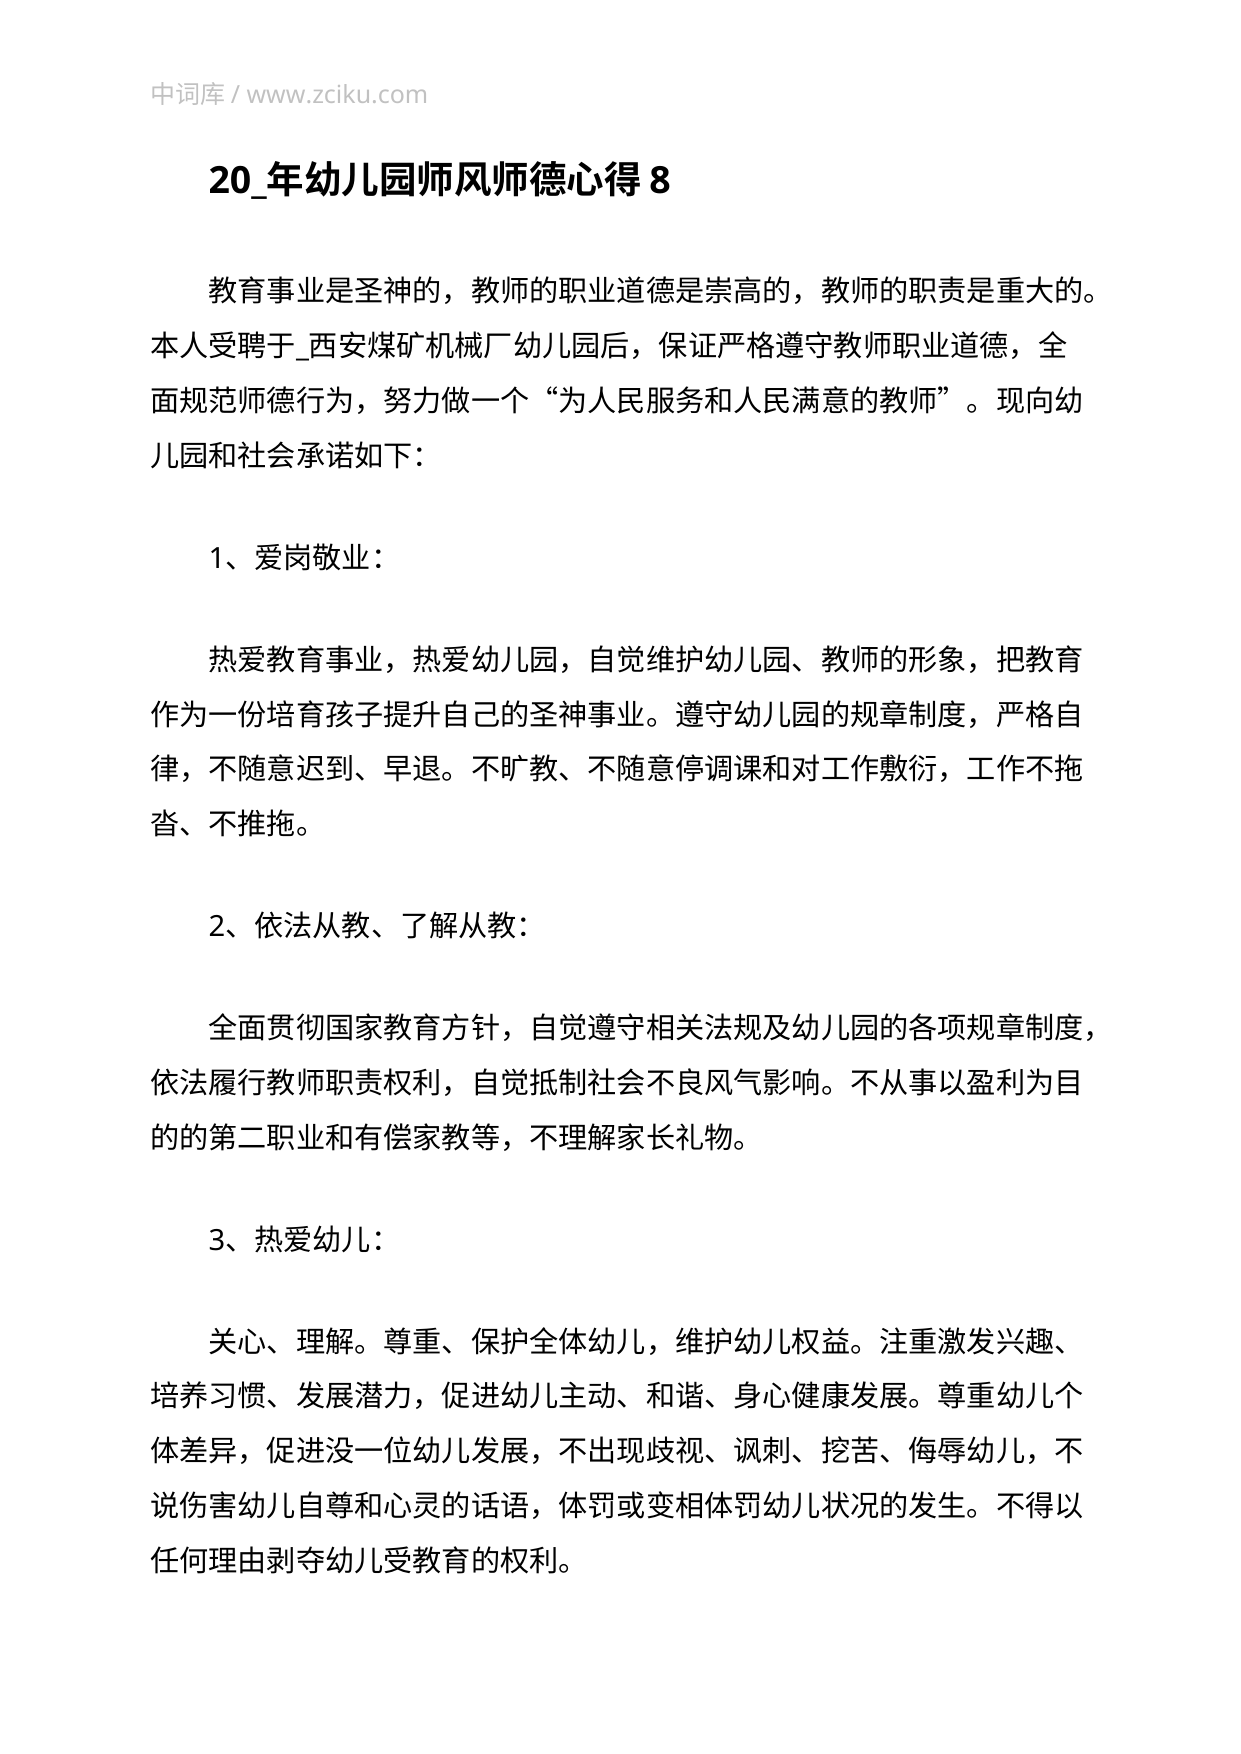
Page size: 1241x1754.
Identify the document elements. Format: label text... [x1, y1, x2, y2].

text 3、热爱幼儿： [150, 1216, 1090, 1258]
text 热爱教育事业，热爱幼儿园，自觉维护幼儿园、教师的形象，把教育作为一份培育孩子提升自己的圣神事业。遵守幼儿园的规章制度，严格自律，不随意迟到、早退。不旷教、不随意停调课和对工作敷衍，工作不拖沓、不推拖。 [150, 636, 1090, 843]
text 全面贯彻国家教育方针，自觉遵守相关法规及幼儿园的各项规章制度，依法履行教师职责权利，自觉抵制社会不良风气影响。不从事以盈利为目的的第二职业和有偿家教等，不理解家长礼物。 [150, 1004, 1090, 1157]
text 2、依法从教、了解从教： [150, 903, 1090, 945]
text 20_年幼儿园师风师德心得8 [150, 150, 1090, 204]
text 1、爱岗敬业： [150, 534, 1090, 577]
text 关心、理解。尊重、保护全体幼儿，维护幼儿权益。注重激发兴趣、培养习惯、发展潜力，促进幼儿主动、和谐、身心健康发展。尊重幼儿个体差异，促进没一位幼儿发展，不出现歧视、讽刺、挖苦、侮辱幼儿，不说伤害幼儿自尊和心灵的话语，体罚或变相体罚幼儿状况的发生。不得以任何理由剥夺幼儿受教育的权利。 [150, 1318, 1090, 1580]
text 教育事业是圣神的，教师的职业道德是崇高的，教师的职责是重大的。本人受聘于_西安煤矿机械厂幼儿园后，保证严格遵守教师职业道德，全面规范师德行为，努力做一个“为人民服务和人民满意的教师”。现向幼儿园和社会承诺如下： [150, 268, 1090, 475]
